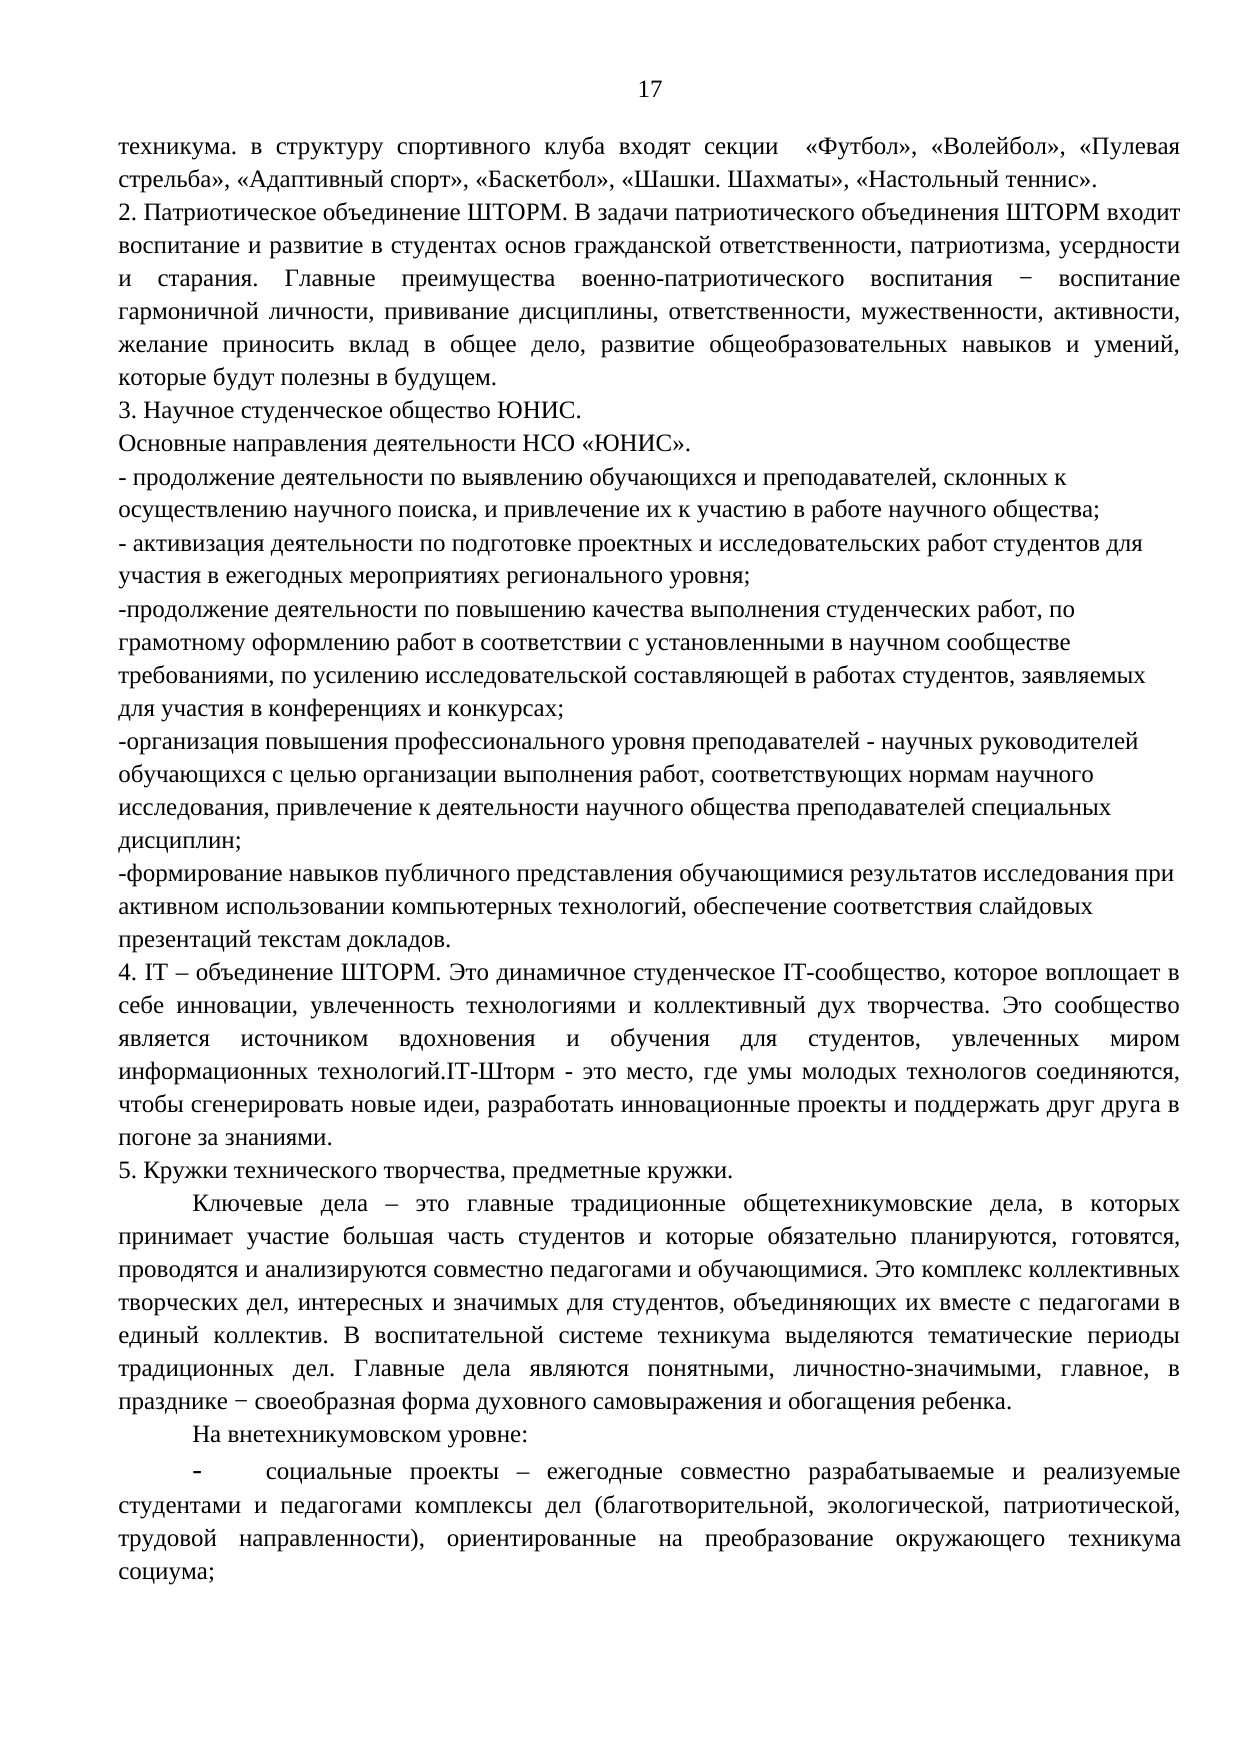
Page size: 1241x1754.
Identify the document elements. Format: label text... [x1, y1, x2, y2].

text -продолжение деятельности по повышению качества выполнения студенческих работ, по грамотному оформлению работ в соответствии с установленными в научном сообществе требованиями, по усилению исследовательской составляющей в работах студентов, заявляемых для участия в конференциях и конкурсах; [118, 594, 1181, 721]
text - продолжение деятельности по выявлению обучающихся и преподавателей, склонных к осуществлению научного поиска, и привлечение их к участию в работе научного общества; [118, 462, 1181, 523]
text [118, 131, 1181, 193]
text 5. Кружки технического творчества, предметные кружки. [118, 1155, 1181, 1184]
text - активизация деятельности по подготовке проектных и исследовательских работ студентов для участия в ежегодных мероприятиях регионального уровня; [118, 528, 1181, 589]
text -формирование навыков публичного представления обучающимися результатов исследования при активном использовании компьютерных технологий, обеспечение соответствия слайдовых презентаций текстам докладов. [118, 858, 1181, 953]
text Основные направления деятельности НСО «ЮНИС». [118, 428, 1181, 457]
list социальные проекты – ежегодные совместно разрабатываемые и реализуемые студентами и педагогами комплексы дел (благотворительной, экологической, патриотической, трудовой направленности), ориентированные на преобразование окружающего техникума социума; [118, 1452, 1181, 1585]
text 2. Патриотическое объединение ШТОРМ. В задачи патриотического объединения ШТОРМ входит воспитание и развитие в студентах основ гражданской ответственности, патриотизма, усердности и старания. Главные преимущества военно-патриотического воспитания − воспитание гармоничной личности, прививание дисциплины, ответственности, мужественности, активности, желание приносить вклад в общее дело, развитие общеобразовательных навыков и умений, которые будут полезны в будущем. [118, 197, 1181, 391]
text 4. IT – объединение ШТОРМ. Это динамичное студенческое IT-сообщество, которое воплощает в себе инновации, увлеченность технологиями и коллективный дух творчества. Это сообщество является источником вдохновения и обучения для студентов, увлеченных миром информационных технологий.IT-Шторм - это место, где умы молодых технологов соединяются, чтобы сгенерировать новые идеи, разработать инновационные проекты и поддержать друг друга в погоне за знаниями. [118, 957, 1181, 1151]
text Ключевые дела – это главные традиционные общетехникумовские дела, в которых принимает участие большая часть студентов и которые обязательно планируются, готовятся, проводятся и анализируются совместно педагогами и обучающимися. Это комплекс коллективных творческих дел, интересных и значимых для студентов, объединяющих их вместе с педагогами в единый коллектив. В воспитательной системе техникума выделяются тематические периоды традиционных дел. Главные дела являются понятными, личностно-значимыми, главное, в празднике − своеобразная форма духовного самовыражения и обогащения ребенка. [118, 1188, 1181, 1415]
text -организация повышения профессионального уровня преподавателей - научных руководителей обучающихся с целью организации выполнения работ, соответствующих нормам научного исследования, привлечение к деятельности научного общества преподавателей специальных дисциплин; [118, 726, 1181, 853]
text На внетехникумовском уровне: [118, 1419, 1181, 1448]
text 3. Научное студенческое общество ЮНИС. [118, 396, 1181, 424]
